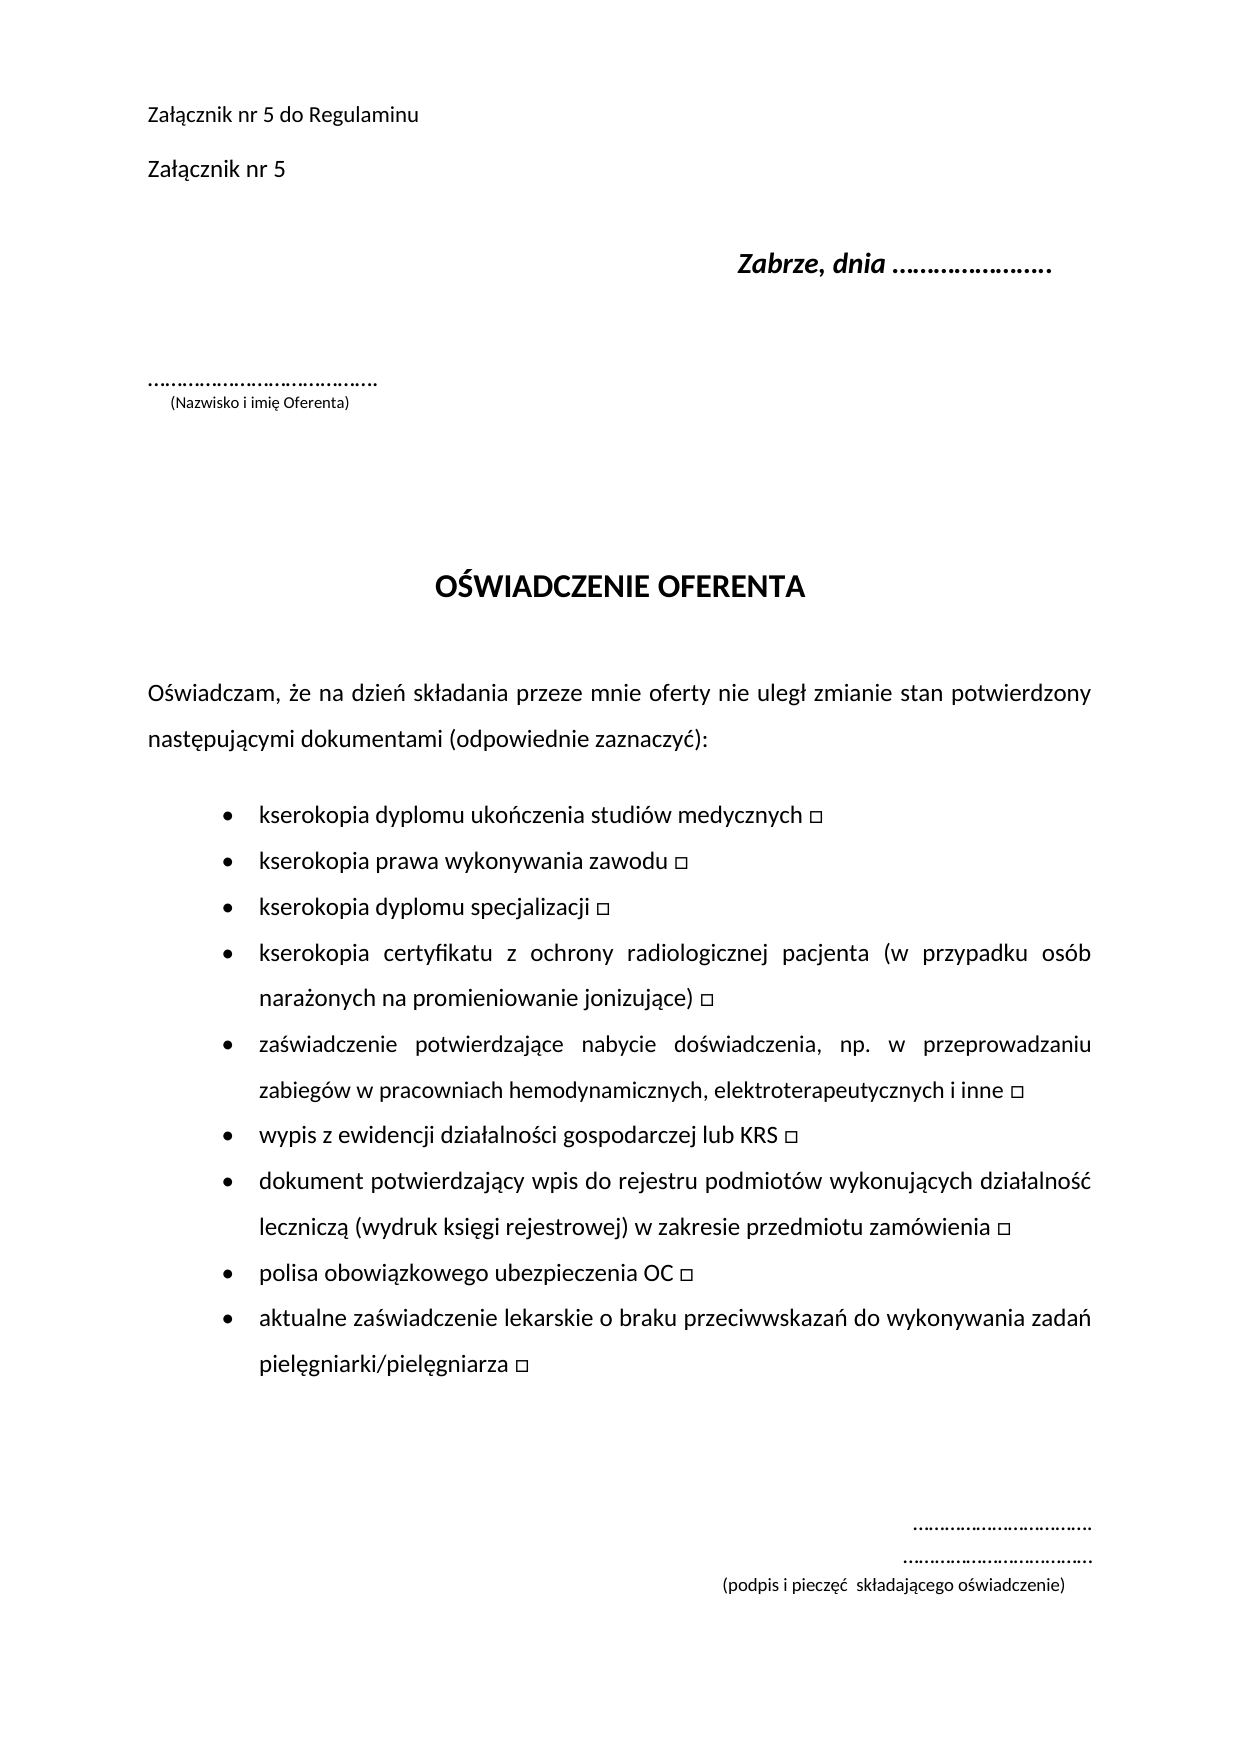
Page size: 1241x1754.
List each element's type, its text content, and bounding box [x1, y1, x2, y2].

list kserokopia prawa wykonywania zawodu □ [221, 845, 1092, 876]
text (Nazwisko i imię Oferenta) [148, 392, 1092, 413]
text (podpis i pieczęć składającego oświadczenie) [148, 1573, 1092, 1596]
text …………………………….……………………………… [148, 1508, 1092, 1569]
list dokument potwierdzający wpis do rejestru podmiotów wykonujących działalność leczniczą (wydruk księgi rejestrowej) w zakresie przedmiotu zamówienia □ [221, 1165, 1092, 1242]
list kserokopia certyfikatu z ochrony radiologicznej pacjenta (w przypadku osób narażonych na promieniowanie jonizujące) □ [221, 937, 1092, 1013]
list zaświadczenie potwierdzające nabycie doświadczenia, np. w przeprowadzaniu zabiegów w pracowniach hemodynamicznych, elektroterapeutycznych i inne □ [221, 1028, 1092, 1104]
list aktualne zaświadczenie lekarskie o braku przeciwwskazań do wykonywania zadań pielęgniarki/pielęgniarza □ [221, 1302, 1092, 1379]
text Zabrze, dnia ………………….. [738, 245, 1092, 281]
list wypis z ewidencji działalności gospodarczej lub KRS □ [221, 1119, 1092, 1150]
text OŚWIADCZENIE OFERENTA [148, 566, 1092, 606]
text …………………………………. [148, 362, 1092, 392]
text Załącznik nr 5 [148, 153, 1092, 184]
text Załącznik nr 5 do Regulaminu [148, 100, 1092, 128]
list kserokopia dyplomu ukończenia studiów medycznych □ [221, 799, 1092, 830]
list kserokopia dyplomu specjalizacji □ [221, 891, 1092, 921]
text Oświadczam, że na dzień składania przeze mnie oferty nie uległ zmianie stan potwierdzony następującymi dokumentami (odpowiednie zaznaczyć): [148, 677, 1092, 754]
list polisa obowiązkowego ubezpieczenia OC □ [221, 1257, 1092, 1287]
